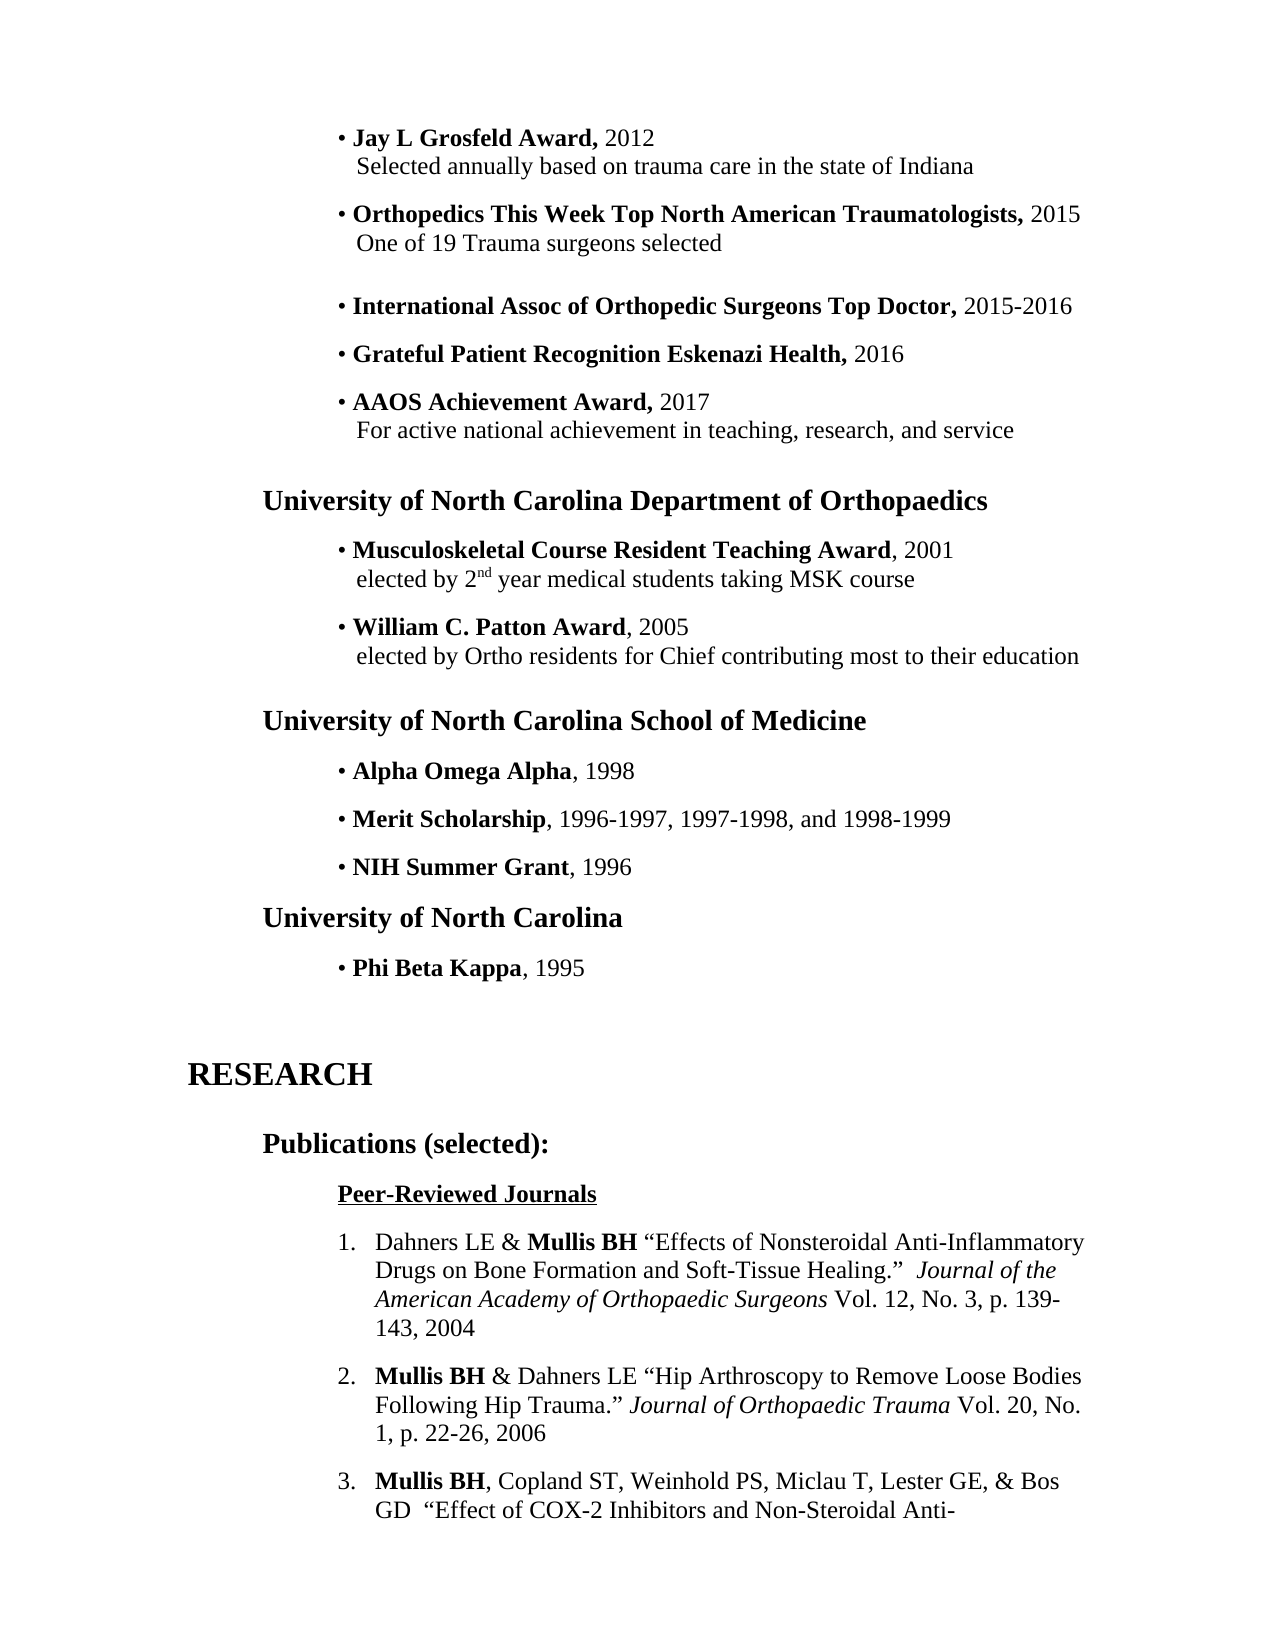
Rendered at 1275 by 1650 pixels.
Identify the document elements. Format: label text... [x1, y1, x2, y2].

text University of North Carolina Department of Orthopaedics [187, 483, 1087, 516]
text • Orthopedics This Week Top North American Traumatologists, 2015 [262, 199, 1087, 228]
text Selected annually based on trauma care in the state of Indiana [262, 151, 1087, 180]
text • International Assoc of Orthopedic Surgeons Top Doctor, 2015-2016 [262, 291, 1087, 320]
text • Phi Beta Kappa, 1995 [187, 953, 1087, 981]
text • William C. Patton Award, 2005 [187, 612, 1087, 641]
text • NIH Summer Grant, 1996 [187, 852, 1087, 881]
text Publications (selected): [187, 1126, 1087, 1160]
text • Musculoskeletal Course Resident Teaching Award, 2001 [187, 535, 1087, 564]
text One of 19 Trauma surgeons selected [262, 228, 1087, 257]
text elected by Ortho residents for Chief contributing most to their education [187, 641, 1087, 669]
text elected by 2nd year medical students taking MSK course [187, 564, 1087, 593]
text • Alpha Omega Alpha, 1998 [187, 756, 1087, 785]
subtitle RESEARCH [187, 1054, 1087, 1092]
text • AAOS Achievement Award, 2017 [262, 387, 1087, 416]
text • Jay L Grosfeld Award, 2012 [262, 123, 1087, 151]
list Mullis BH & Dahners LE “Hip Arthroscopy to Remove Loose Bodies Following Hip Trauma.” Journal of Orthopaedic Trauma Vol. 20, No. 1, p. 22-26, 2006 [337, 1361, 1087, 1447]
list Dahners LE & Mullis BH “Effects of Nonsteroidal Anti-Inflammatory Drugs on Bone Formation and Soft-Tissue Healing.” Journal of the American Academy of Orthopaedic Surgeons Vol. 12, No. 3, p. 139-143, 2004 [337, 1227, 1087, 1342]
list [337, 1466, 1087, 1524]
text Peer-Reviewed Journals [187, 1179, 1087, 1208]
text • Grateful Patient Recognition Eskenazi Health, 2016 [262, 339, 1087, 368]
text For active national achievement in teaching, research, and service [262, 416, 1087, 444]
text University of North Carolina School of Medicine [187, 703, 1087, 737]
text • Merit Scholarship, 1996-1997, 1997-1998, and 1998-1999 [187, 804, 1087, 833]
